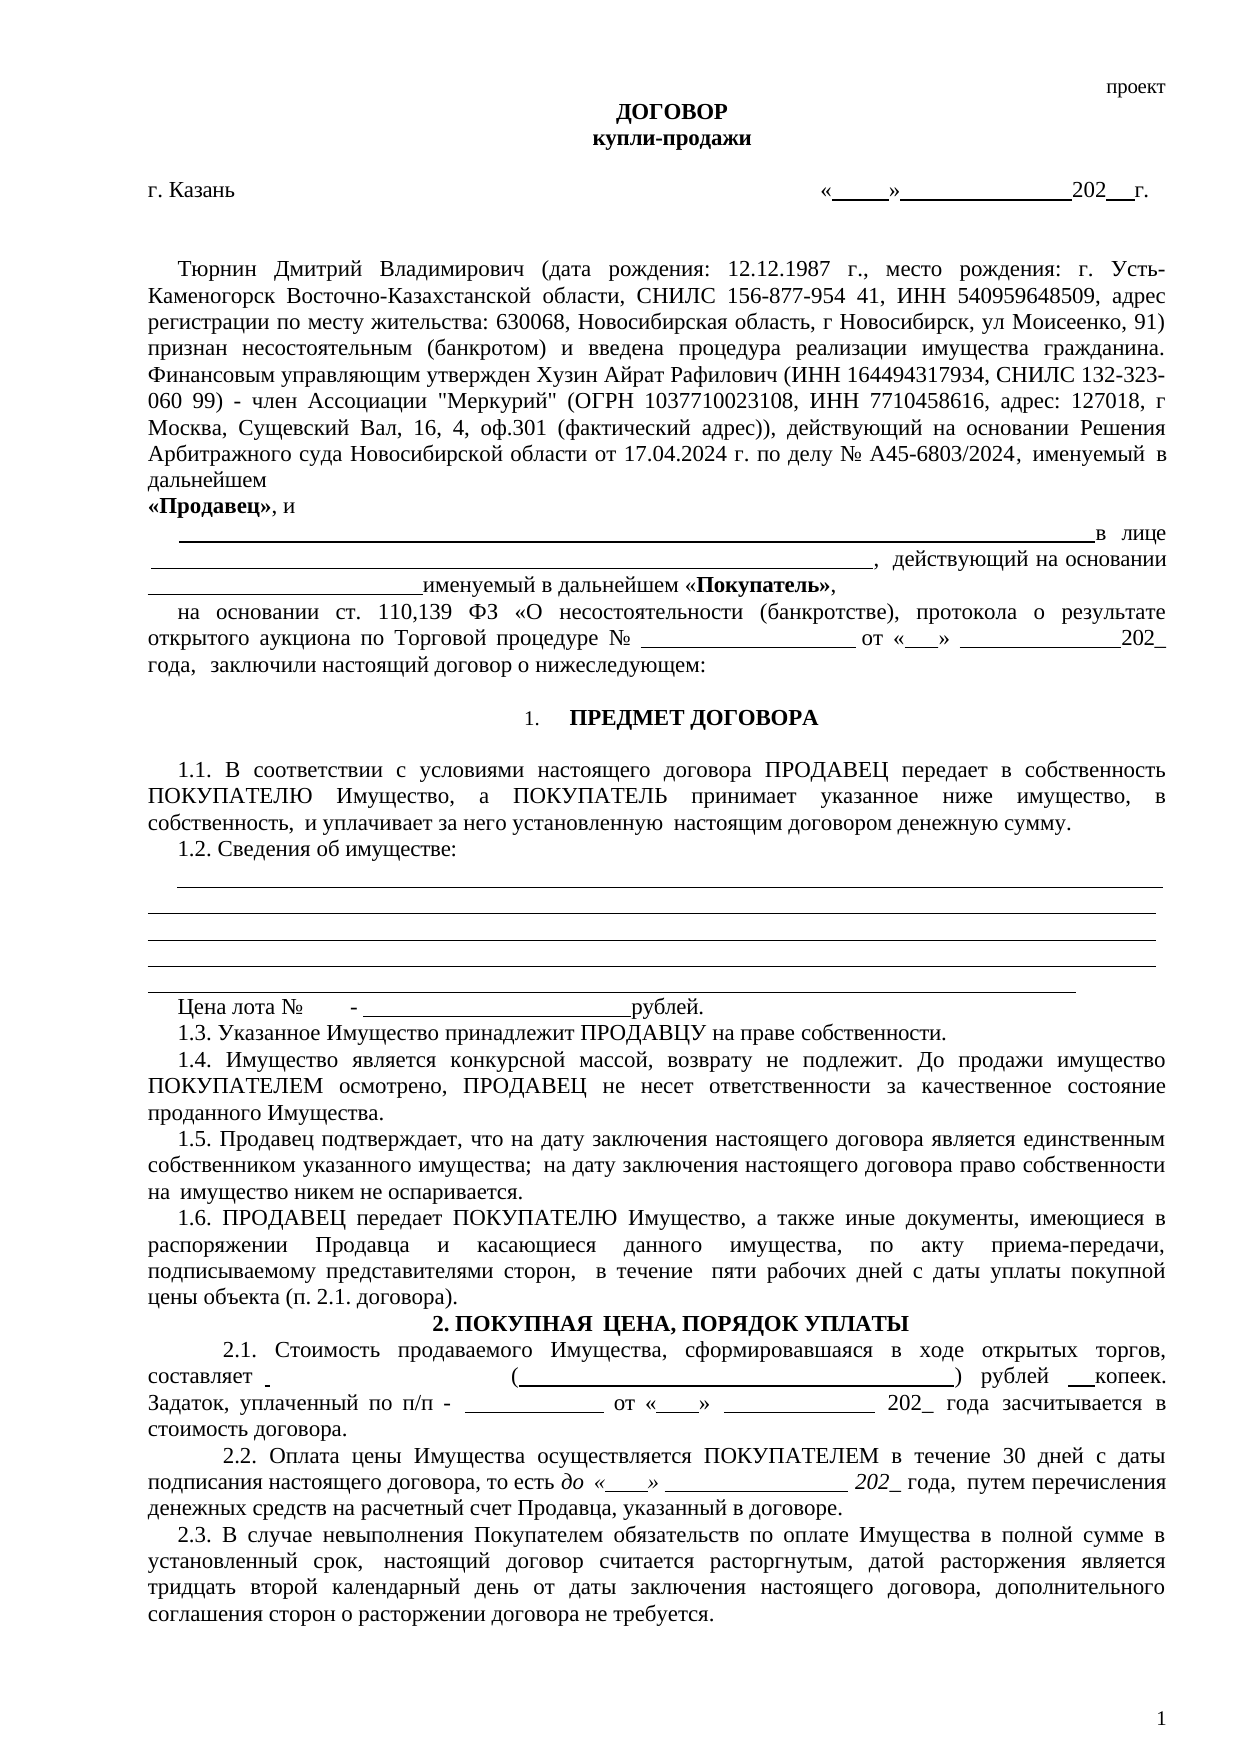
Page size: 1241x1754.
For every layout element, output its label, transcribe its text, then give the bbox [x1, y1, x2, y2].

list ПРОДАВЕЦ передает ПОКУПАТЕЛЮ Имущество, а также иные документы, имеющиеся в распоряжении Продавца и касающиеся данного имущества, по акту приема-передачи, подписываемому представителями сторон, в течение пяти рабочих дней с даты уплаты покупной цены объекта (п. 2.1. договора). [148, 1204, 1167, 1310]
list В случае невыполнения Покупателем обязательств по оплате Имущества в полной сумме в установленный срок, настоящий договор считается расторгнутым, датой расторжения является тридцать второй календарный день от даты заключения настоящего договора, дополнительного соглашения сторон о расторжении договора не требуется. [148, 1521, 1167, 1626]
text на основании ст. 110,139 ФЗ «О несостоятельности (банкротстве), протокола о результате открытого аукциона по Торговой процедуре № от « » 202_ года, заключили настоящий договор о нижеследующем: [148, 598, 1167, 677]
text , действующий на основании [135, 545, 1167, 572]
text Тюрнин Дмитрий Владимирович (дата рождения: 12.12.1987 г., место рождения: г. Усть-Каменогорск Восточно-Казахстанской области, СНИЛС 156-877-954 41, ИНН 540959648509, адрес регистрации по месту жительства: 630068, Новосибирская область, г Новосибирск, ул Моисеенко, 91) признан несостоятельным (банкротом) и введена процедура реализации имущества гражданина. Финансовым управляющим утвержден Хузин Айрат Рафилович (ИНН 164494317934, СНИЛС 132-323-060 99) - член Ассоциации "Меркурий" (ОГРН 1037710023108, ИНН 7710458616, адрес: 127018, г Москва, Сущевский Вал, 16, 4, оф.301 (фактический адрес)), действующий на основании Решения Арбитражного суда Новосибирской области от 17.04.2024 г. по делу № А45-6803/2024, именуемый в дальнейшем [148, 255, 1167, 493]
text именуемый в дальнейшем «Покупатель», [148, 572, 1178, 598]
text «Продавец», и [148, 493, 1178, 519]
subtitle купли-продажи [166, 125, 1178, 151]
text г. Казань « » 202 г. [148, 177, 1178, 203]
text Цена лота № - рублей. [177, 991, 1178, 1020]
list Имущество является конкурсной массой, возврату не подлежит. До продажи имущество ПОКУПАТЕЛЕМ осмотрено, ПРОДАВЕЦ не несет ответственности за качественное состояние проданного Имущества. [148, 1046, 1167, 1125]
list Указанное Имущество принадлежит ПРОДАВЦУ на праве собственности. [177, 1020, 1178, 1046]
list Стоимость продаваемого Имущества, сформировавшаяся в ходе открытых торгов, составляет ( ) рублей копеек. Задаток, уплаченный по п/п - от « » 202_ года засчитывается в стоимость договора. [148, 1336, 1167, 1442]
list Сведения об имуществе: [177, 835, 1178, 861]
text в лице [135, 519, 1167, 545]
list Продавец подтверждает, что на дату заключения настоящего договора является единственным собственником указанного имущества; на дату заключения настоящего договора право собственности на имущество никем не оспаривается. [148, 1125, 1167, 1204]
subtitle ПРЕДМЕТ ДОГОВОРА [524, 704, 1178, 730]
subtitle ДОГОВОР [166, 98, 1178, 125]
list Оплата цены Имущества осуществляется ПОКУПАТЕЛЕМ в течение 30 дней с даты подписания настоящего договора, то есть до « » 202_ года, путем перечисления денежных средств на расчетный счет Продавца, указанный в договоре. [148, 1442, 1167, 1521]
subtitle ПОКУПНАЯ ЦЕНА, ПОРЯДОК УПЛАТЫ [432, 1310, 1178, 1336]
list В соответствии с условиями настоящего договора ПРОДАВЕЦ передает в собственность ПОКУПАТЕЛЮ Имущество, а ПОКУПАТЕЛЬ принимает указанное ниже имущество, в собственность, и уплачивает за него установленную настоящим договором денежную сумму. [148, 756, 1167, 835]
